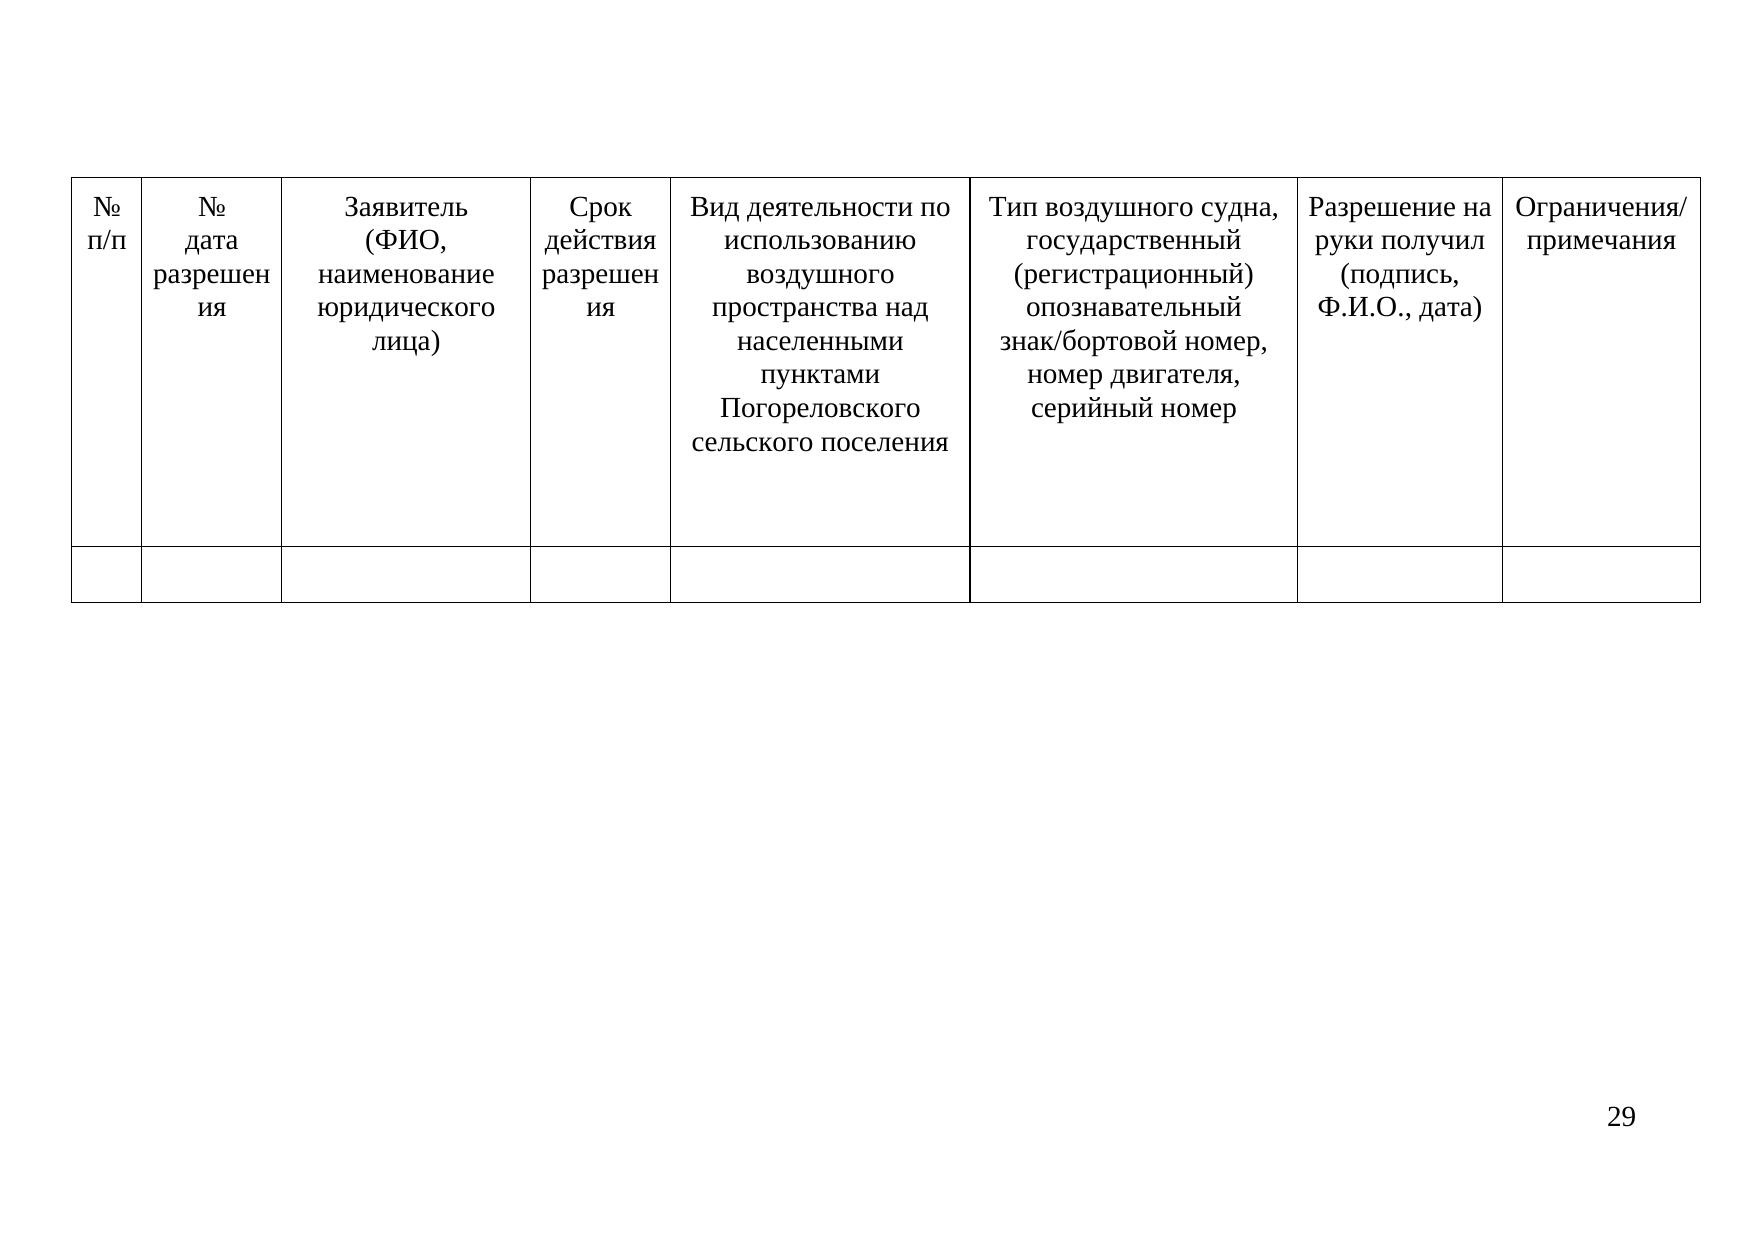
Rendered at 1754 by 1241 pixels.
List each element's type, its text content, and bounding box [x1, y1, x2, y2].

table_header Вид деятельности по использованию воздушного пространства над населенными пунктами Погореловского сельского поселения [671, 178, 969, 546]
table_cell [72, 547, 141, 602]
table_header № дата разрешения [142, 178, 281, 546]
table_header Тип воздушного судна, государственный (регистрационный) опознавательный знак/бортовой номер, номер двигателя, серийный номер [971, 178, 1297, 546]
table_cell [971, 547, 1297, 602]
table_cell [142, 547, 281, 602]
table_header Срок действия разрешения [531, 178, 670, 546]
table_header Разрешение на руки получил (подпись, Ф.И.О., дата) [1298, 178, 1502, 546]
table_cell [671, 547, 969, 602]
table_header № п/п [72, 178, 141, 546]
table_header Ограничения/ примечания [1503, 178, 1700, 546]
table_header Заявитель (ФИО, наименование юридического лица) [282, 178, 530, 546]
table_cell [1503, 547, 1700, 602]
table_cell [1298, 547, 1502, 602]
table_cell [531, 547, 670, 602]
table_cell [282, 547, 530, 602]
